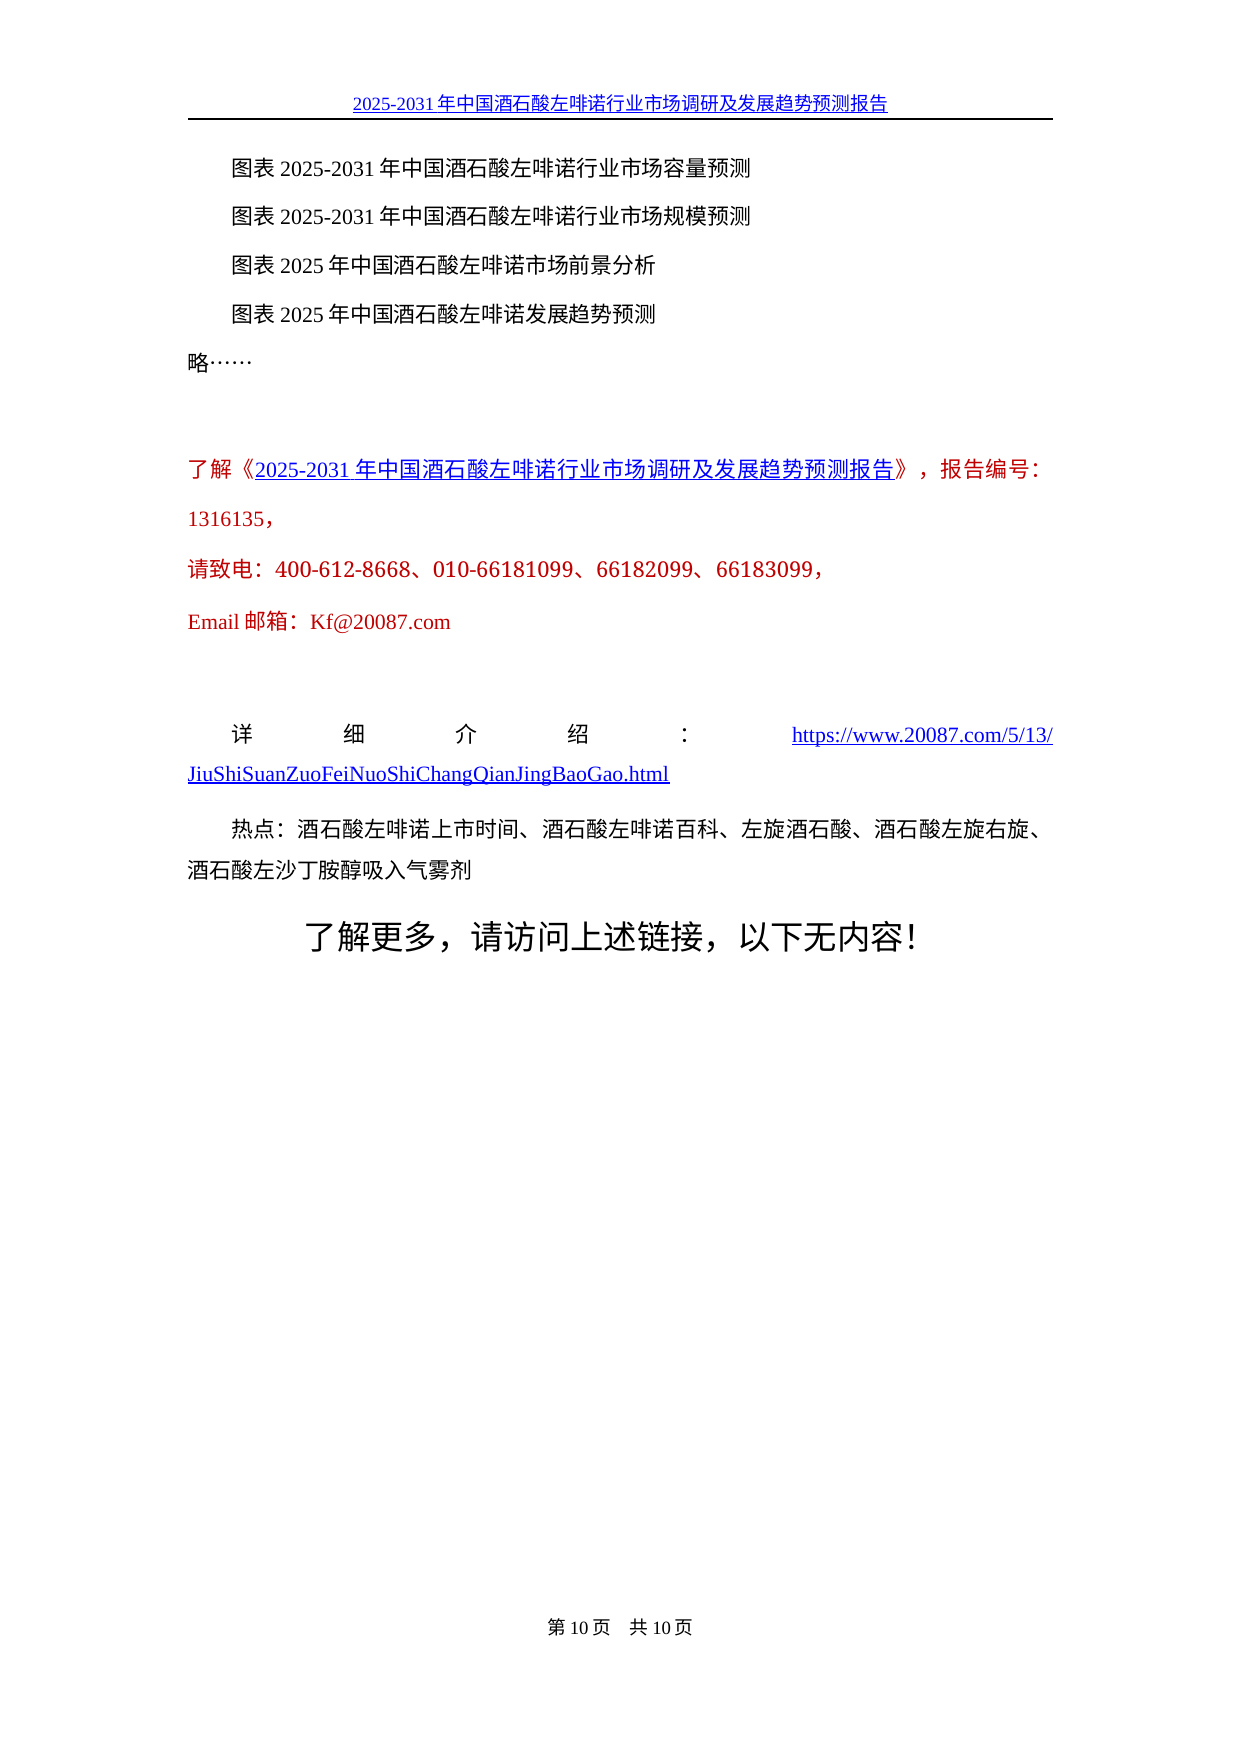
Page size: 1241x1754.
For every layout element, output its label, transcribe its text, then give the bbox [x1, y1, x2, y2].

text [187, 150, 1053, 378]
text 热点：酒石酸左啡诺上市时间、酒石酸左啡诺百科、左旋酒石酸、酒石酸左旋右旋、酒石酸左沙丁胺醇吸入气雾剂 [187, 812, 1053, 885]
text Email邮箱：Kf@20087.com [187, 603, 1053, 636]
text 了解《2025-2031年中国酒石酸左啡诺行业市场调研及发展趋势预测报告》，报告编号：1316135， [187, 452, 1053, 533]
text 请致电：400-612-8668、010-66181099、66182099、66183099， [187, 552, 1053, 584]
text 详细介绍：https://www.20087.com/5/13/JiuShiSuanZuoFeiNuoShiChangQianJingBaoGao.html [187, 716, 1053, 789]
title 了解更多，请访问上述链接，以下无内容！ [187, 903, 1053, 968]
